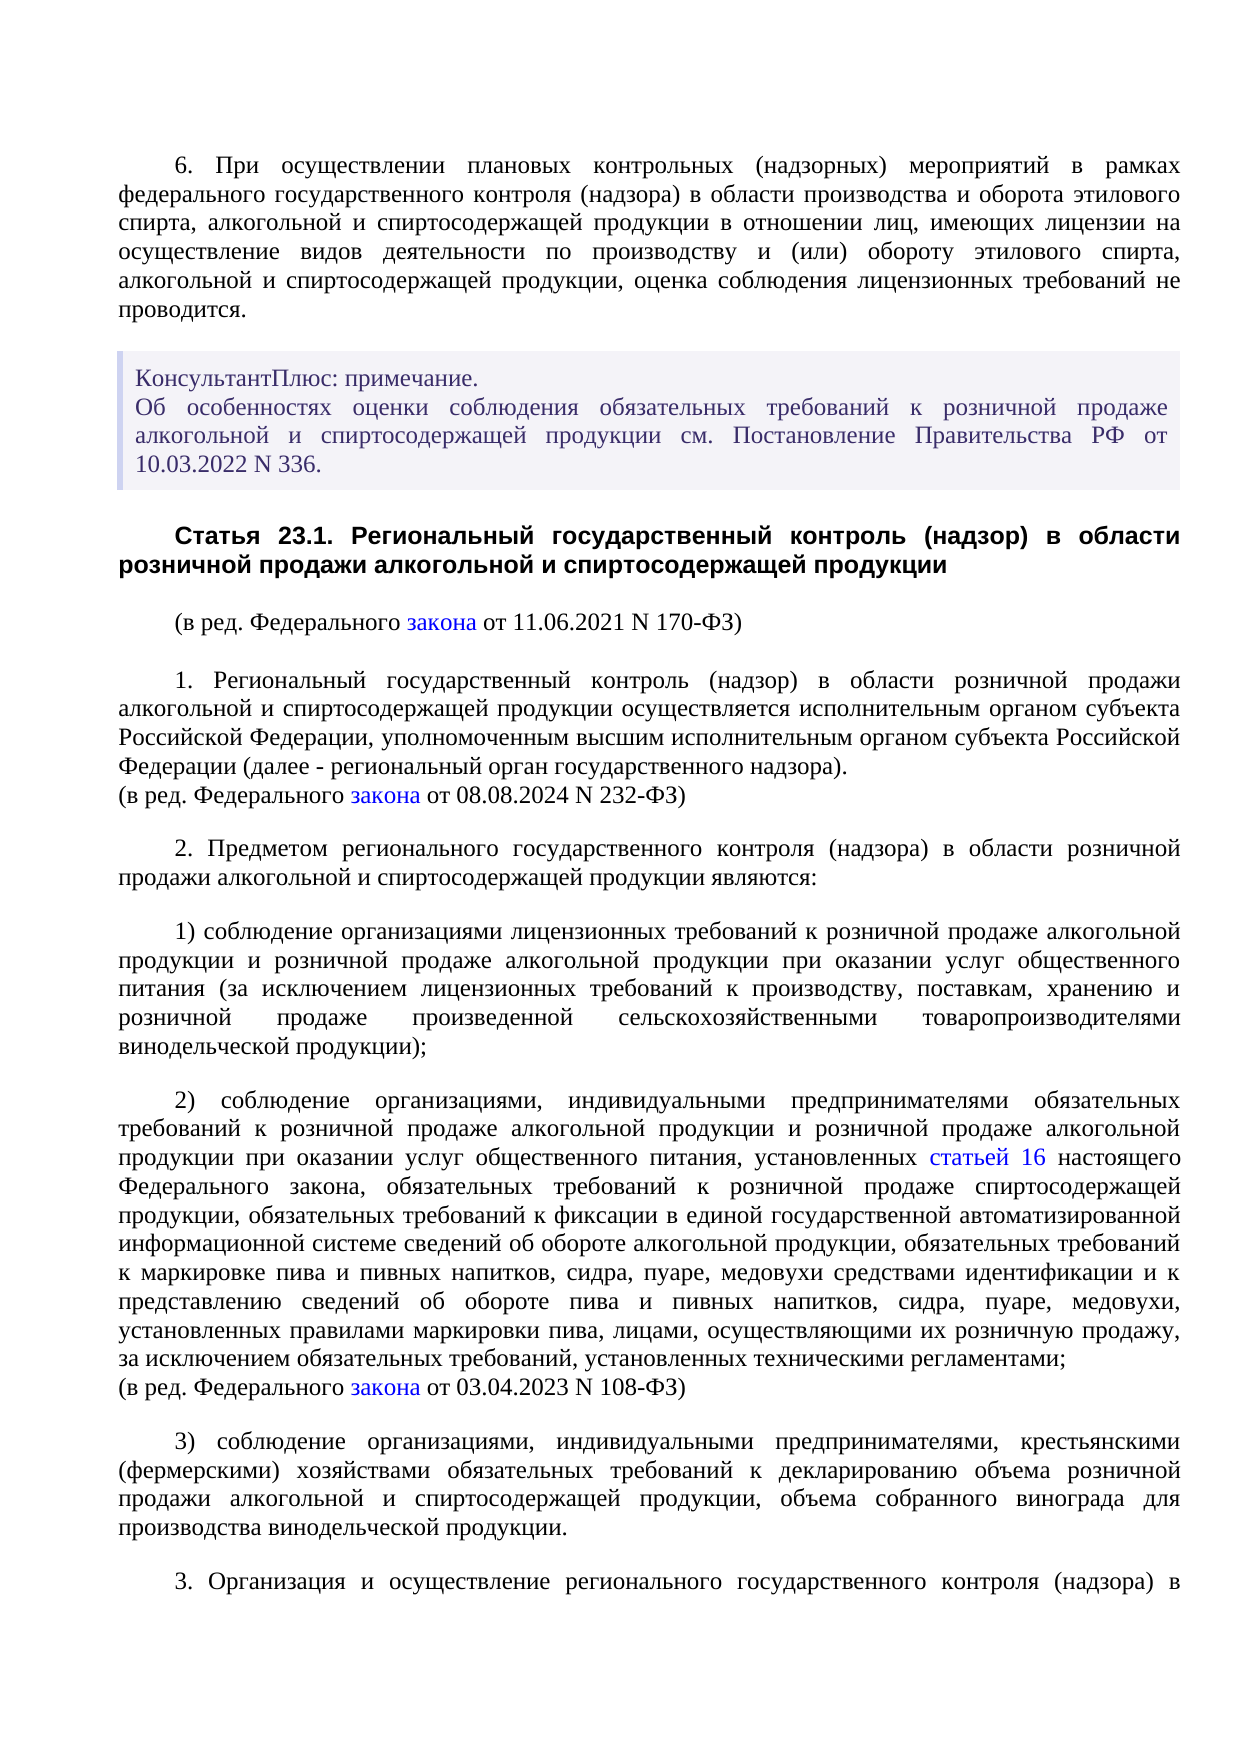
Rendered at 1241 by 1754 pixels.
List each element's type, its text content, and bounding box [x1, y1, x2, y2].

table_header КонсультантПлюс: примечание. Об особенностях оценки соблюдения обязательных требований к розничной продаже алкогольной и спиртосодержащей продукции см. Постановление Правительства РФ от 10.03.2022 N 336. [135, 351, 1168, 490]
text 1) соблюдение организациями лицензионных требований к розничной продаже алкогольной продукции и розничной продаже алкогольной продукции при оказании услуг общественного питания (за исключением лицензионных требований к производству, поставкам, хранению и розничной продаже произведенной сельскохозяйственными товаропроизводителями винодельческой продукции); [118, 916, 1181, 1060]
text (в ред. Федерального закона от 11.06.2021 N 170-ФЗ) [118, 607, 1181, 636]
text 3) соблюдение организациями, индивидуальными предпринимателями, крестьянскими (фермерскими) хозяйствами обязательных требований к декларированию объема розничной продажи алкогольной и спиртосодержащей продукции, объема собранного винограда для производства винодельческой продукции. [118, 1426, 1181, 1541]
title Статья 23.1. Региональный государственный контроль (надзор) в области розничной продажи алкогольной и спиртосодержащей продукции [118, 521, 1181, 578]
table_header [1168, 351, 1180, 490]
text 1. Региональный государственный контроль (надзор) в области розничной продажи алкогольной и спиртосодержащей продукции осуществляется исполнительным органом субъекта Российской Федерации, уполномоченным высшим исполнительным органом субъекта Российской Федерации (далее - региональный орган государственного надзора). [118, 665, 1181, 780]
text (в ред. Федерального закона от 03.04.2023 N 108-ФЗ) [118, 1372, 1181, 1401]
text 2. Предметом регионального государственного контроля (надзора) в области розничной продажи алкогольной и спиртосодержащей продукции являются: [118, 833, 1181, 891]
text 6. При осуществлении плановых контрольных (надзорных) мероприятий в рамках федерального государственного контроля (надзора) в области производства и оборота этилового спирта, алкогольной и спиртосодержащей продукции в отношении лиц, имеющих лицензии на осуществление видов деятельности по производству и (или) обороту этилового спирта, алкогольной и спиртосодержащей продукции, оценка соблюдения лицензионных требований не проводится. [118, 150, 1181, 322]
table_header [117, 351, 123, 490]
text (в ред. Федерального закона от 08.08.2024 N 232-ФЗ) [118, 780, 1181, 808]
text 2) соблюдение организациями, индивидуальными предпринимателями обязательных требований к розничной продаже алкогольной продукции и розничной продаже алкогольной продукции при оказании услуг общественного питания, установленных статьей 16 настоящего Федерального закона, обязательных требований к розничной продаже спиртосодержащей продукции, обязательных требований к фиксации в единой государственной автоматизированной информационной системе сведений об обороте алкогольной продукции, обязательных требований к маркировке пива и пивных напитков, сидра, пуаре, медовухи средствами идентификации и к представлению сведений об обороте пива и пивных напитков, сидра, пуаре, медовухи, установленных правилами маркировки пива, лицами, осуществляющими их розничную продажу, за исключением обязательных требований, установленных техническими регламентами; [118, 1085, 1181, 1372]
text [118, 1566, 1181, 1595]
table_header [123, 351, 135, 490]
